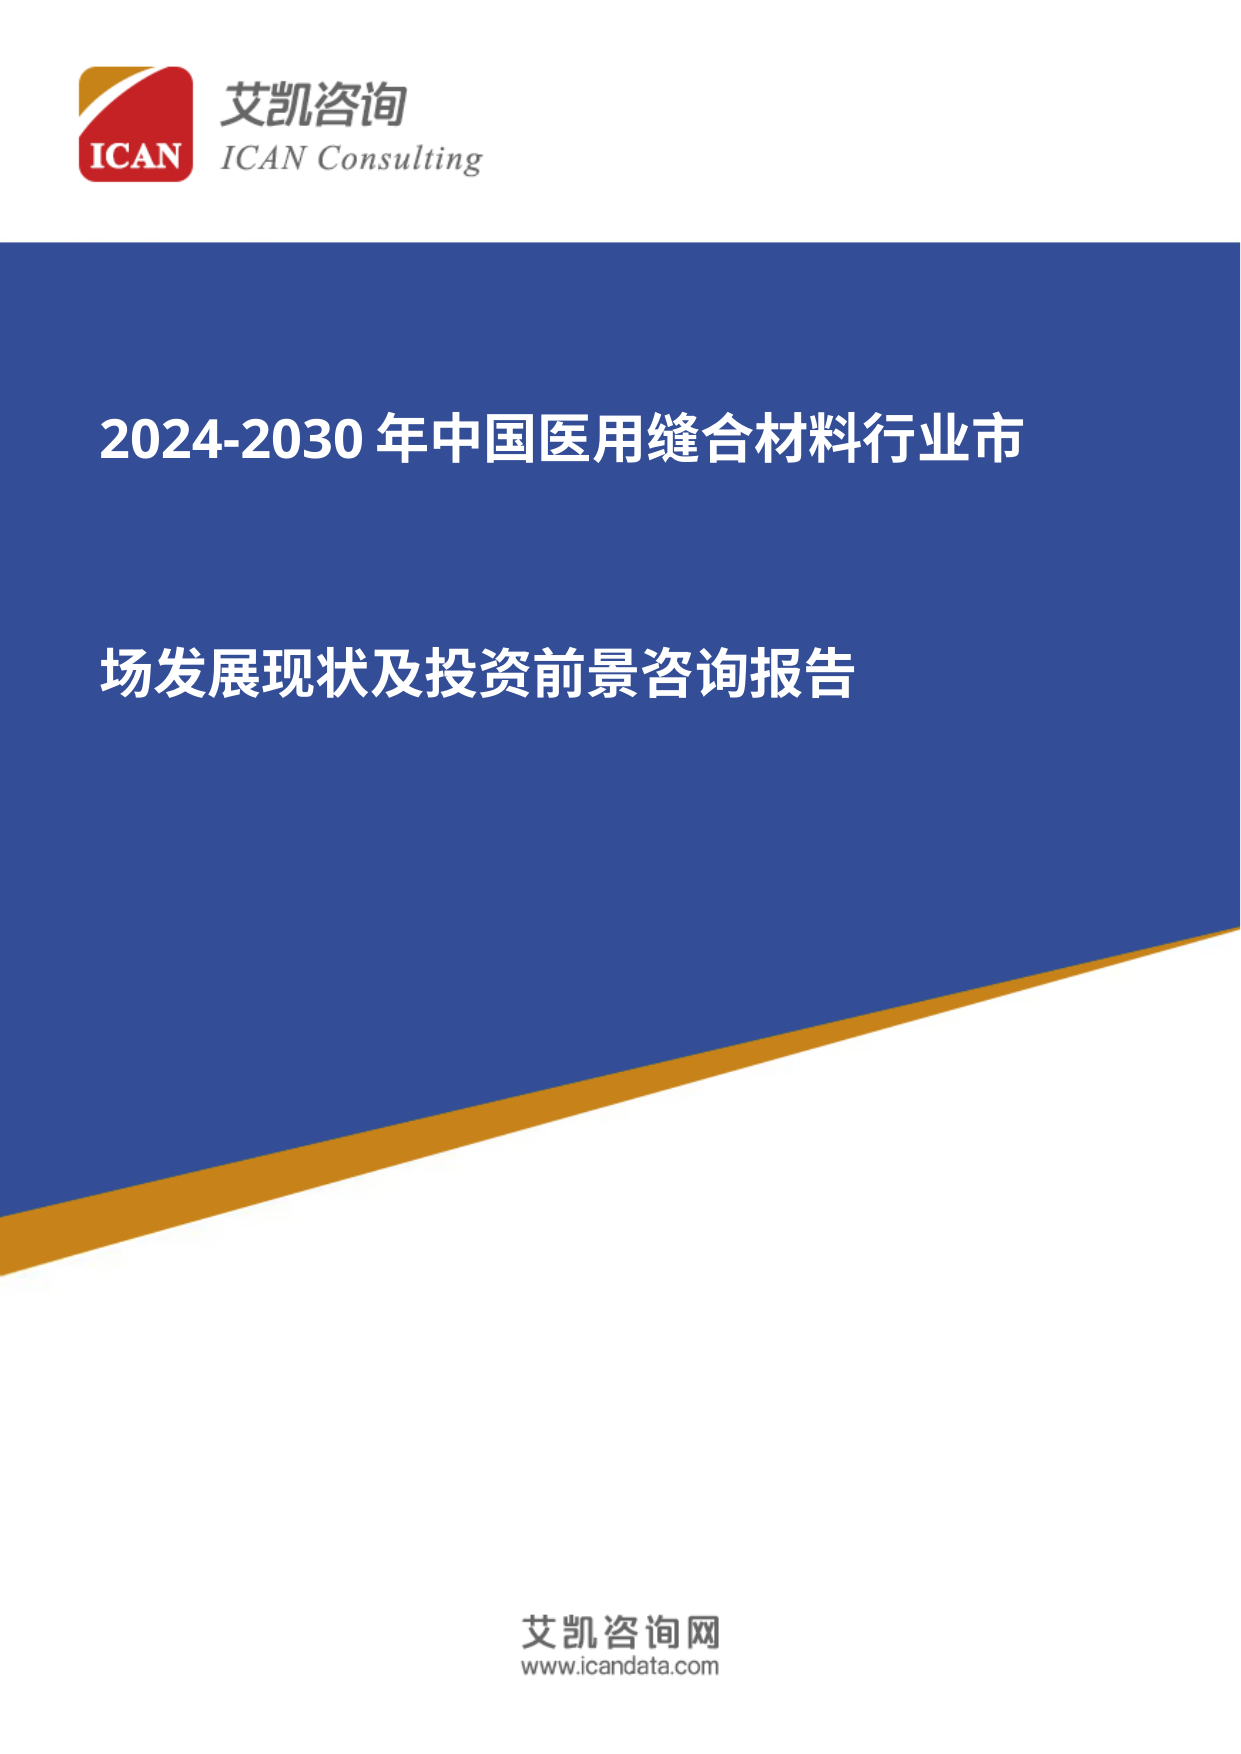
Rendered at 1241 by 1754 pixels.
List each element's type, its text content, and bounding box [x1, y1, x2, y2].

subtitle 2024-2030年中国医用缝合材料行业市场发展现状及投资前景咨询报告 [99, 386, 1053, 718]
picture [0, 5, 1241, 1754]
